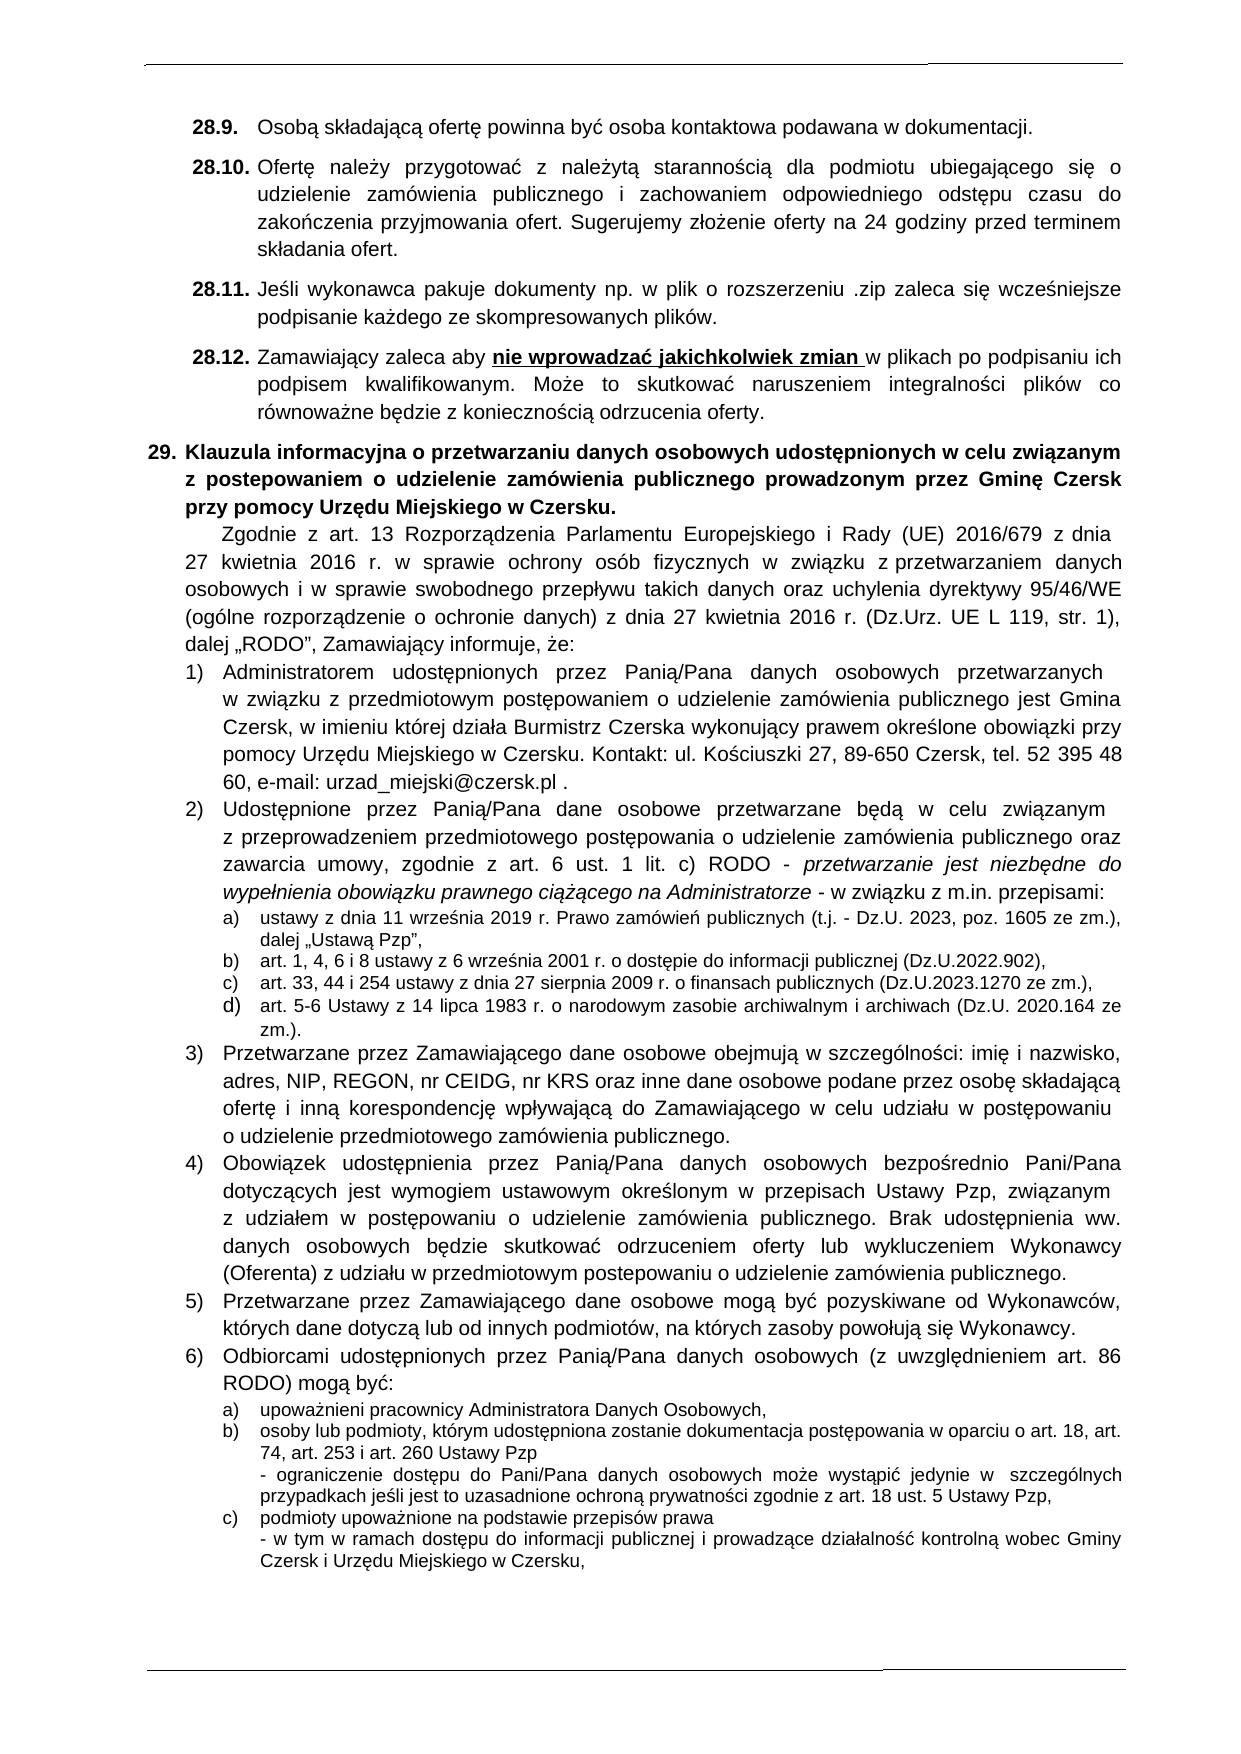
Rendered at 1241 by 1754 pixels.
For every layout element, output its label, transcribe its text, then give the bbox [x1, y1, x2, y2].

list Obowiązek udostępnienia przez Panią/Pana danych osobowych bezpośrednio Pani/Pana dotyczących jest wymogiem ustawowym określonym w przepisach Ustawy Pzp, związanym z udziałem w postępowaniu o udzielenie zamówienia publicznego. Brak udostępnienia ww. danych osobowych będzie skutkować odrzuceniem oferty lub wykluczeniem Wykonawcy (Oferenta) z udziału w przedmiotowym postepowaniu o udzielenie zamówienia publicznego. [185, 1151, 1122, 1285]
list Klauzula informacyjna o przetwarzaniu danych osobowych udostępnionych w celu związanym z postepowaniem o udzielenie zamówienia publicznego prowadzonym przez Gminę Czersk przy pomocy Urzędu Miejskiego w Czersku. [148, 439, 1122, 518]
list art. 1, 4, 6 i 8 ustawy z 6 września 2001 r. o dostępie do informacji publicznej (Dz.U.2022.902), [223, 950, 1122, 972]
text - w tym w ramach dostępu do informacji publicznej i prowadzące działalność kontrolną wobec Gminy Czersk i Urzędu Miejskiego w Czersku, [260, 1528, 1122, 1571]
list Zamawiający zaleca aby nie wprowadzać jakichkolwiek zmian w plikach po podpisaniu ich podpisem kwalifikowanym. Może to skutkować naruszeniem integralności plików co równoważne będzie z koniecznością odrzucenia oferty. [192, 344, 1122, 423]
list upoważnieni pracownicy Administratora Danych Osobowych, [222, 1399, 1122, 1420]
list art. 5-6 Ustawy z 14 lipca 1983 r. o narodowym zasobie archiwalnym i archiwach (Dz.U. 2020.164 ze zm.). [223, 993, 1122, 1041]
list Administratorem udostępnionych przez Panią/Pana danych osobowych przetwarzanych w związku z przedmiotowym postępowaniem o udzielenie zamówienia publicznego jest Gmina Czersk, w imieniu której działa Burmistrz Czerska wykonujący prawem określone obowiązki przy pomocy Urzędu Miejskiego w Czersku. Kontakt: ul. Kościuszki 27, 89-650 Czersk, tel. 52 395 48 60, e-mail: urzad_miejski@czersk.pl . [185, 659, 1122, 793]
text Zgodnie z art. 13 Rozporządzenia Parlamentu Europejskiego i Rady (UE) 2016/679 z dnia 27 kwietnia 2016 r. w sprawie ochrony osób fizycznych w związku z przetwarzaniem danych osobowych i w sprawie swobodnego przepływu takich danych oraz uchylenia dyrektywy 95/46/WE (ogólne rozporządzenie o ochronie danych) z dnia 27 kwietnia 2016 r. (Dz.Urz. UE L 119, str. 1), dalej „RODO”, Zamawiający informuje, że: [185, 522, 1122, 656]
list osoby lub podmioty, którym udostępniona zostanie dokumentacja postępowania w oparciu o art. 18, art. 74, art. 253 i art. 260 Ustawy Pzp [222, 1420, 1122, 1463]
list art. 33, 44 i 254 ustawy z dnia 27 sierpnia 2009 r. o finansach publicznych (Dz.U.2023.1270 ze zm.), [223, 972, 1122, 993]
list Osobą składającą ofertę powinna być osoba kontaktowa podawana w dokumentacji. [192, 114, 1122, 138]
list Ofertę należy przygotować z należytą starannością dla podmiotu ubiegającego się o udzielenie zamówienia publicznego i zachowaniem odpowiedniego odstępu czasu do zakończenia przyjmowania ofert. Sugerujemy złożenie oferty na 24 godziny przed terminem składania ofert. [192, 154, 1122, 261]
list podmioty upoważnione na podstawie przepisów prawa [222, 1507, 1122, 1528]
list Przetwarzane przez Zamawiającego dane osobowe obejmują w szczególności: imię i nazwisko, adres, NIP, REGON, nr CEIDG, nr KRS oraz inne dane osobowe podane przez osobę składającą ofertę i inną korespondencję wpływającą do Zamawiającego w celu udziału w postępowaniu o udzielenie przedmiotowego zamówienia publicznego. [185, 1041, 1122, 1148]
list Udostępnione przez Panią/Pana dane osobowe przetwarzane będą w celu związanym z przeprowadzeniem przedmiotowego postępowania o udzielenie zamówienia publicznego oraz zawarcia umowy, zgodnie z art. 6 ust. 1 lit. c) RODO - przetwarzanie jest niezbędne do wypełnienia obowiązku prawnego ciążącego na Administratorze - w związku z m.in. przepisami: [185, 797, 1122, 903]
list Jeśli wykonawca pakuje dokumenty np. w plik o rozszerzeniu .zip zaleca się wcześniejsze podpisanie każdego ze skompresowanych plików. [192, 277, 1122, 328]
text - ograniczenie dostępu do Pani/Pana danych osobowych może wystąpić jedynie w szczególnych przypadkach jeśli jest to uzasadnione ochroną prywatności zgodnie z art. 18 ust. 5 Ustawy Pzp, [260, 1463, 1122, 1507]
list Przetwarzane przez Zamawiającego dane osobowe mogą być pozyskiwane od Wykonawców, których dane dotyczą lub od innych podmiotów, na których zasoby powołują się Wykonawcy. [185, 1289, 1122, 1340]
list ustawy z dnia 11 września 2019 r. Prawo zamówień publicznych (t.j. - Dz.U. 2023, poz. 1605 ze zm.), dalej „Ustawą Pzp”, [223, 907, 1122, 950]
list Odbiorcami udostępnionych przez Panią/Pana danych osobowych (z uwzględnieniem art. 86 RODO) mogą być: [185, 1344, 1122, 1395]
